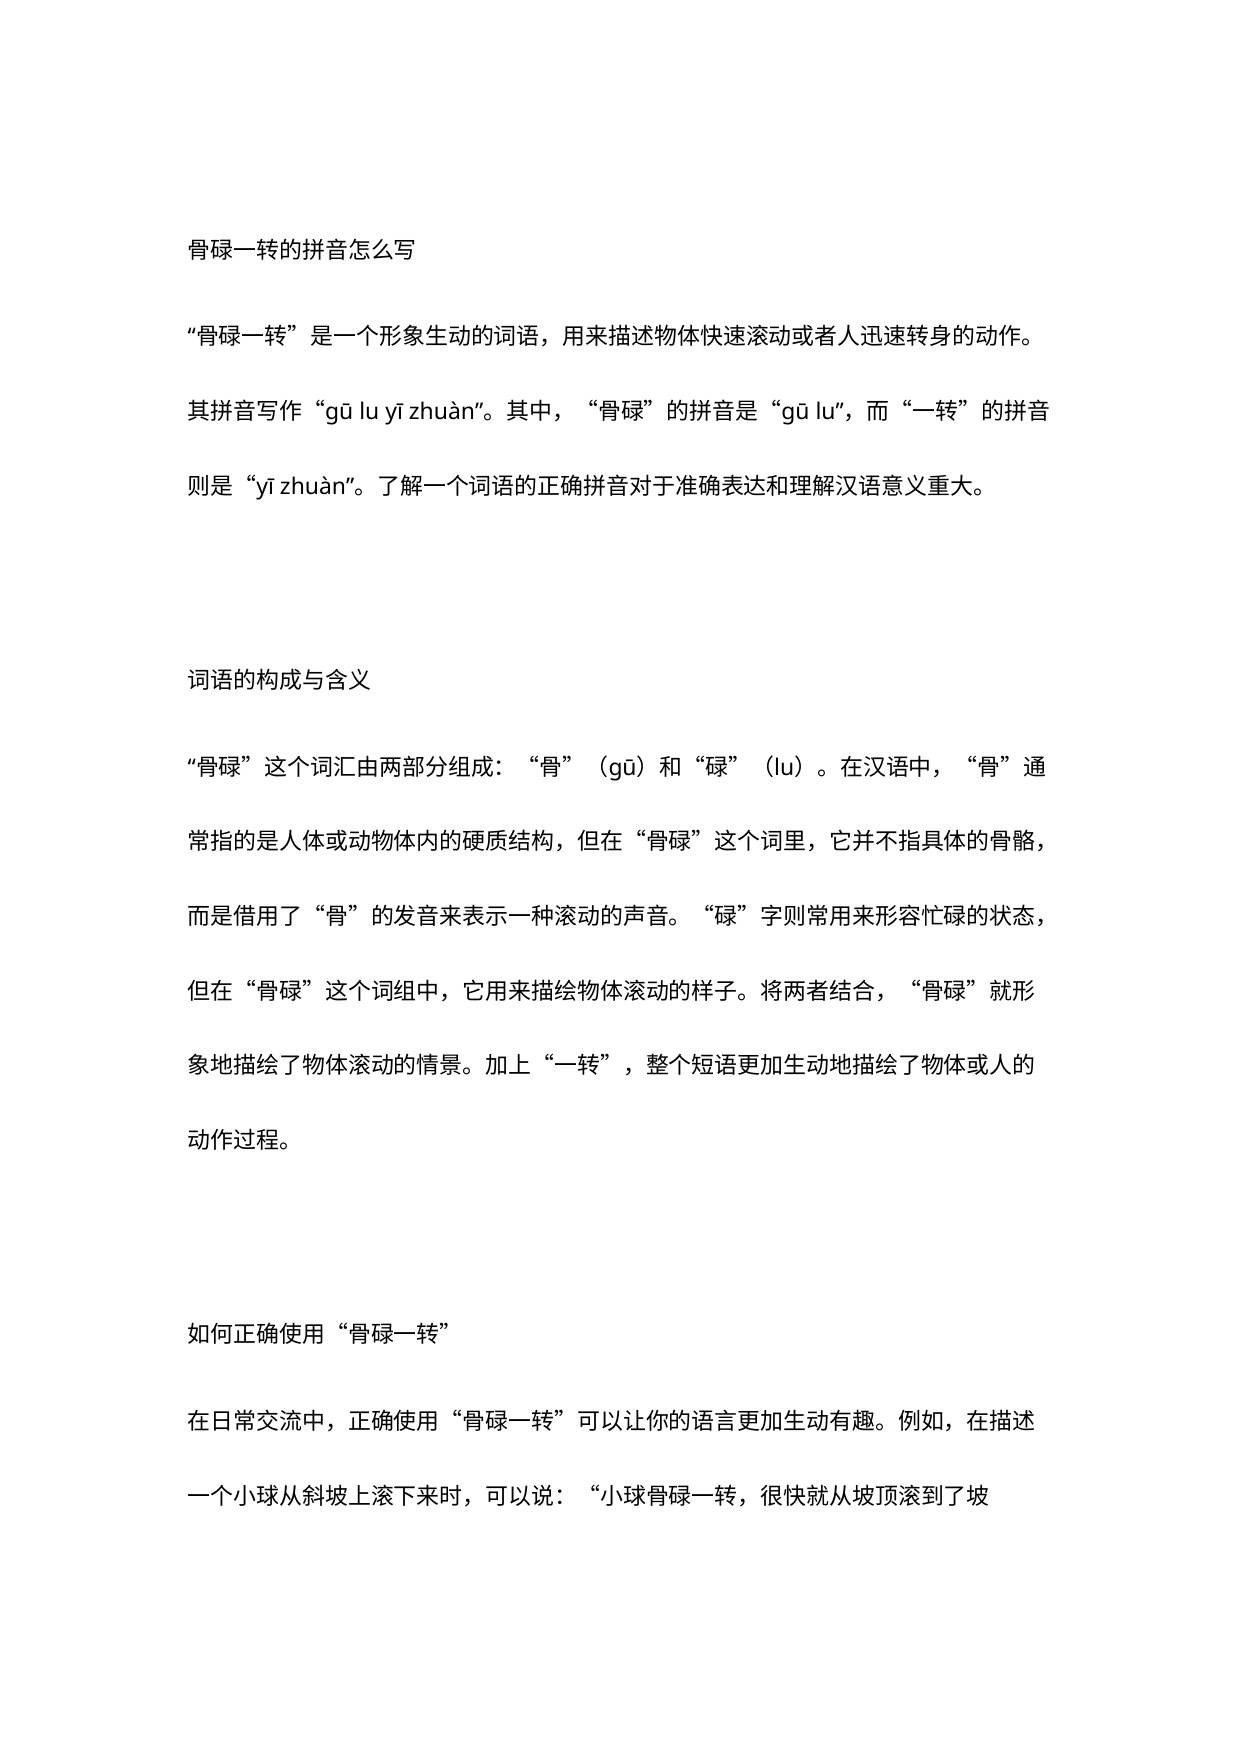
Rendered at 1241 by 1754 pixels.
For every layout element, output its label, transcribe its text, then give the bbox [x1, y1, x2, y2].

text 如何正确使用“骨碌一转” [187, 1300, 1053, 1365]
text 词语的构成与含义 [187, 646, 1053, 711]
text “骨碌”这个词汇由两部分组成：“骨”（gū）和“碌”（lu）。在汉语中，“骨”通常指的是人体或动物体内的硬质结构，但在“骨碌”这个词里，它并不指具体的骨骼，而是借用了“骨”的发音来表示一种滚动的声音。“碌”字则常用来形容忙碌的状态，但在“骨碌”这个词组中，它用来描绘物体滚动的样子。将两者结合，“骨碌”就形象地描绘了物体滚动的情景。加上“一转”，整个短语更加生动地描绘了物体或人的动作过程。 [187, 733, 1053, 1171]
text 骨碌一转的拼音怎么写 [187, 216, 1053, 281]
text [187, 1387, 1053, 1527]
text “骨碌一转”是一个形象生动的词语，用来描述物体快速滚动或者人迅速转身的动作。其拼音写作“gū lu yī zhuàn”。其中，“骨碌”的拼音是“gū lu”，而“一转”的拼音则是“yī zhuàn”。了解一个词语的正确拼音对于准确表达和理解汉语意义重大。 [187, 302, 1053, 517]
